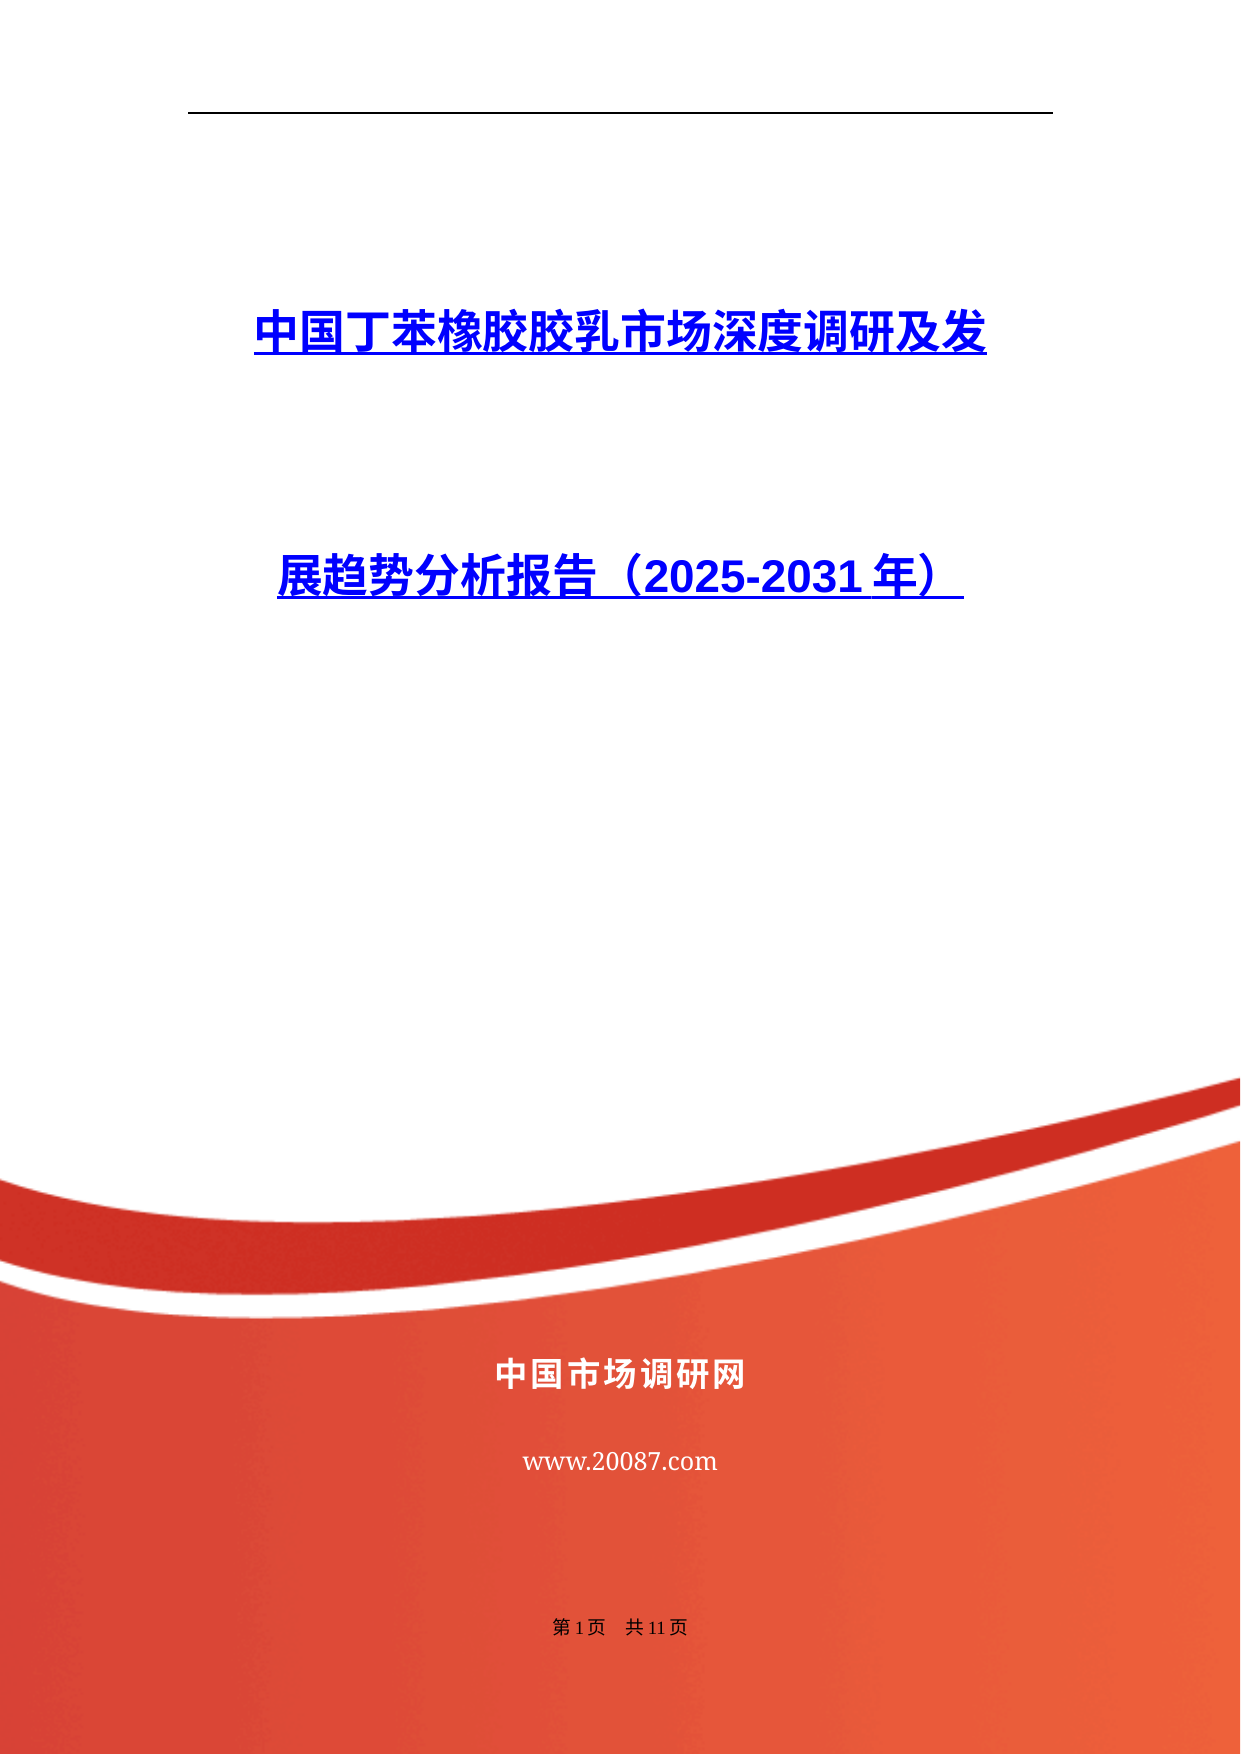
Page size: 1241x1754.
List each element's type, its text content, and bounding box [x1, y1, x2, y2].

table_header 中国丁苯橡胶胶乳市场深度调研及发展趋势分析报告（2025-2031年） [188, 207, 1053, 773]
text www.20087.com [187, 1428, 1053, 1493]
picture [0, 1006, 1241, 1754]
subtitle 中国市场调研网 [187, 1339, 1053, 1404]
